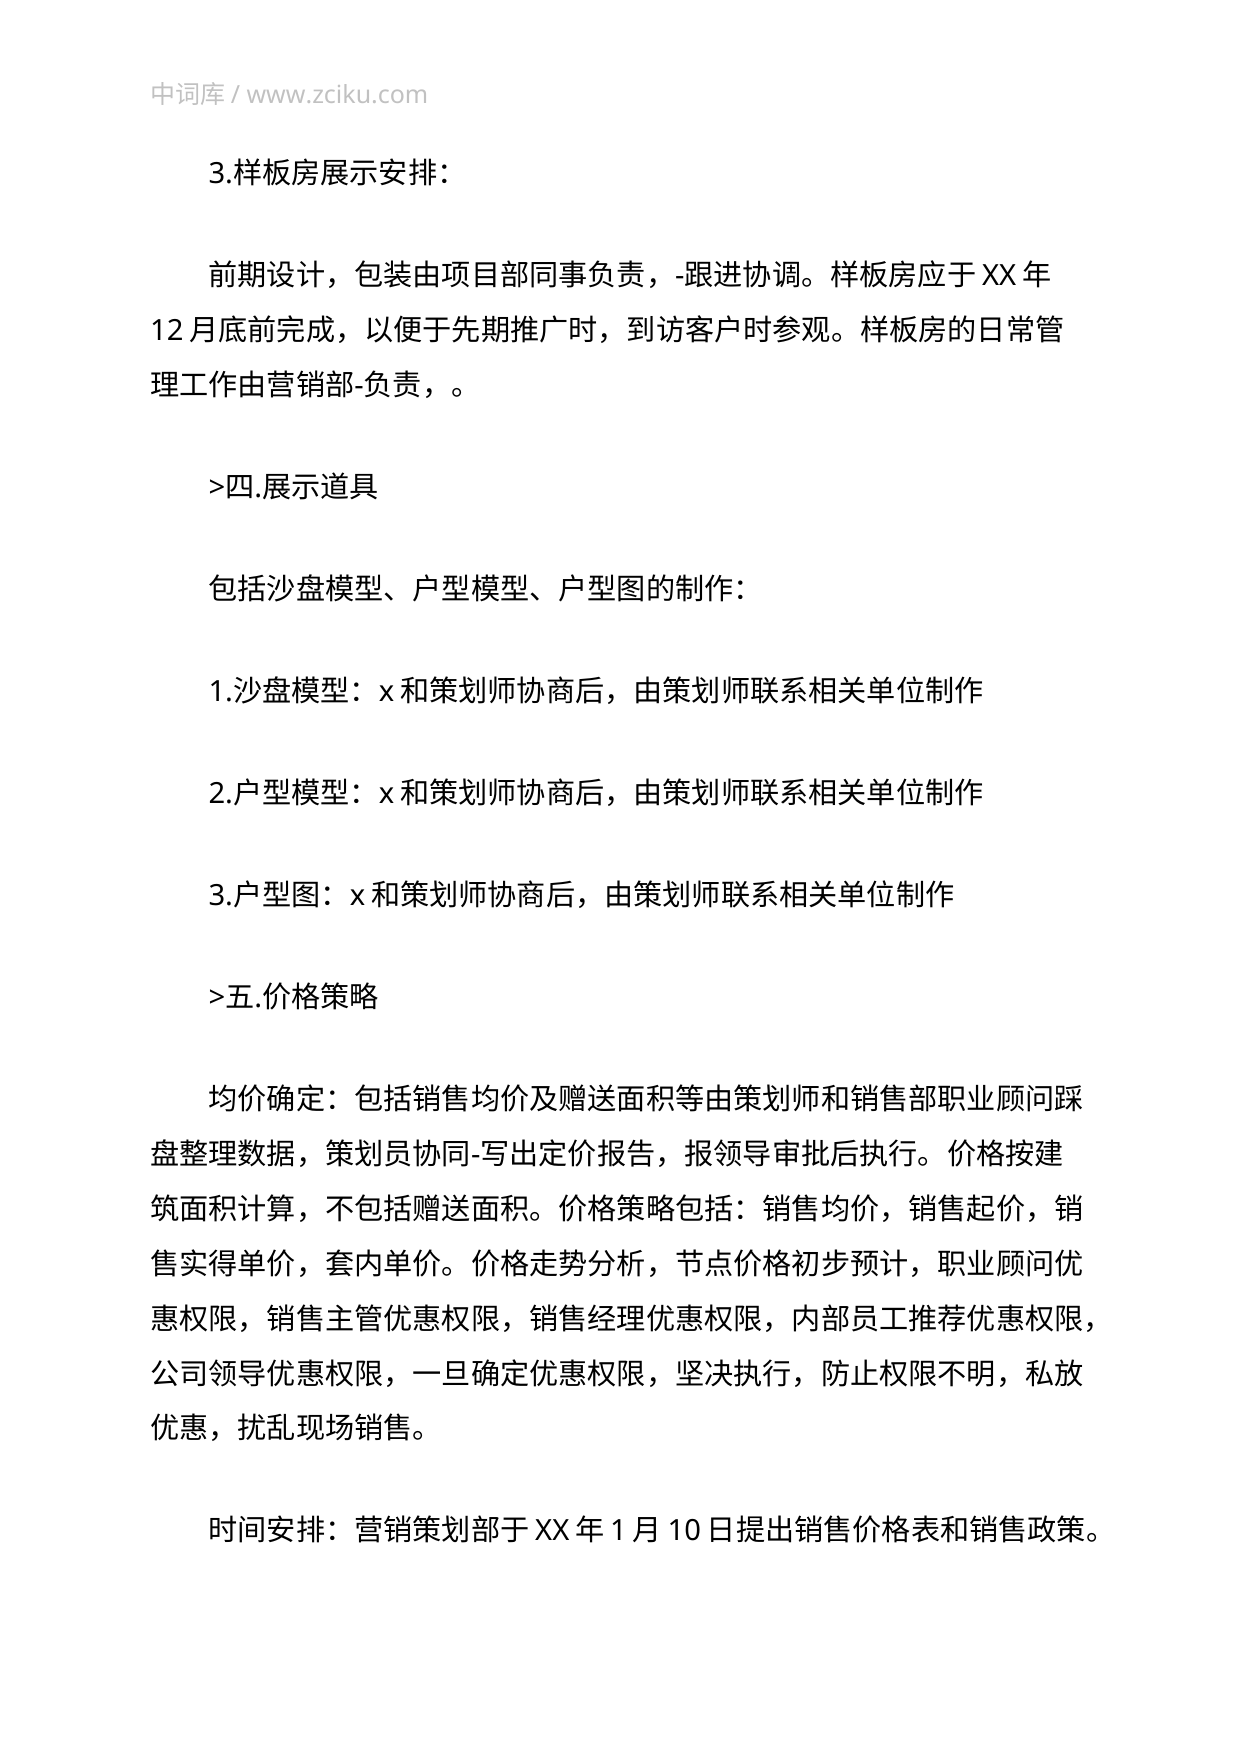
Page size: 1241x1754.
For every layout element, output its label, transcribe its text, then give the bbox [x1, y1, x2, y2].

text 3.样板房展示安排： [150, 150, 1090, 192]
text 1.沙盘模型：x和策划师协商后，由策划师联系相关单位制作 [150, 668, 1090, 710]
text >四.展示道具 [150, 464, 1090, 506]
text 均价确定：包括销售均价及赠送面积等由策划师和销售部职业顾问踩盘整理数据，策划员协同-写出定价报告，报领导审批后执行。价格按建筑面积计算，不包括赠送面积。价格策略包括：销售均价，销售起价，销售实得单价，套内单价。价格走势分析，节点价格初步预计，职业顾问优惠权限，销售主管优惠权限，销售经理优惠权限，内部员工推荐优惠权限，公司领导优惠权限，一旦确定优惠权限，坚决执行，防止权限不明，私放优惠，扰乱现场销售。 [150, 1076, 1090, 1447]
text 3.户型图：x和策划师协商后，由策划师联系相关单位制作 [150, 872, 1090, 914]
text 2.户型模型：x和策划师协商后，由策划师联系相关单位制作 [150, 770, 1090, 812]
text >五.价格策略 [150, 974, 1090, 1016]
text 包括沙盘模型、户型模型、户型图的制作： [150, 566, 1090, 608]
text 前期设计，包装由项目部同事负责，-跟进协调。样板房应于XX年12月底前完成，以便于先期推广时，到访客户时参观。样板房的日常管理工作由营销部-负责，。 [150, 252, 1090, 404]
text 时间安排：营销策划部于XX年1月10日提出销售价格表和销售政策。 [150, 1507, 1090, 1549]
